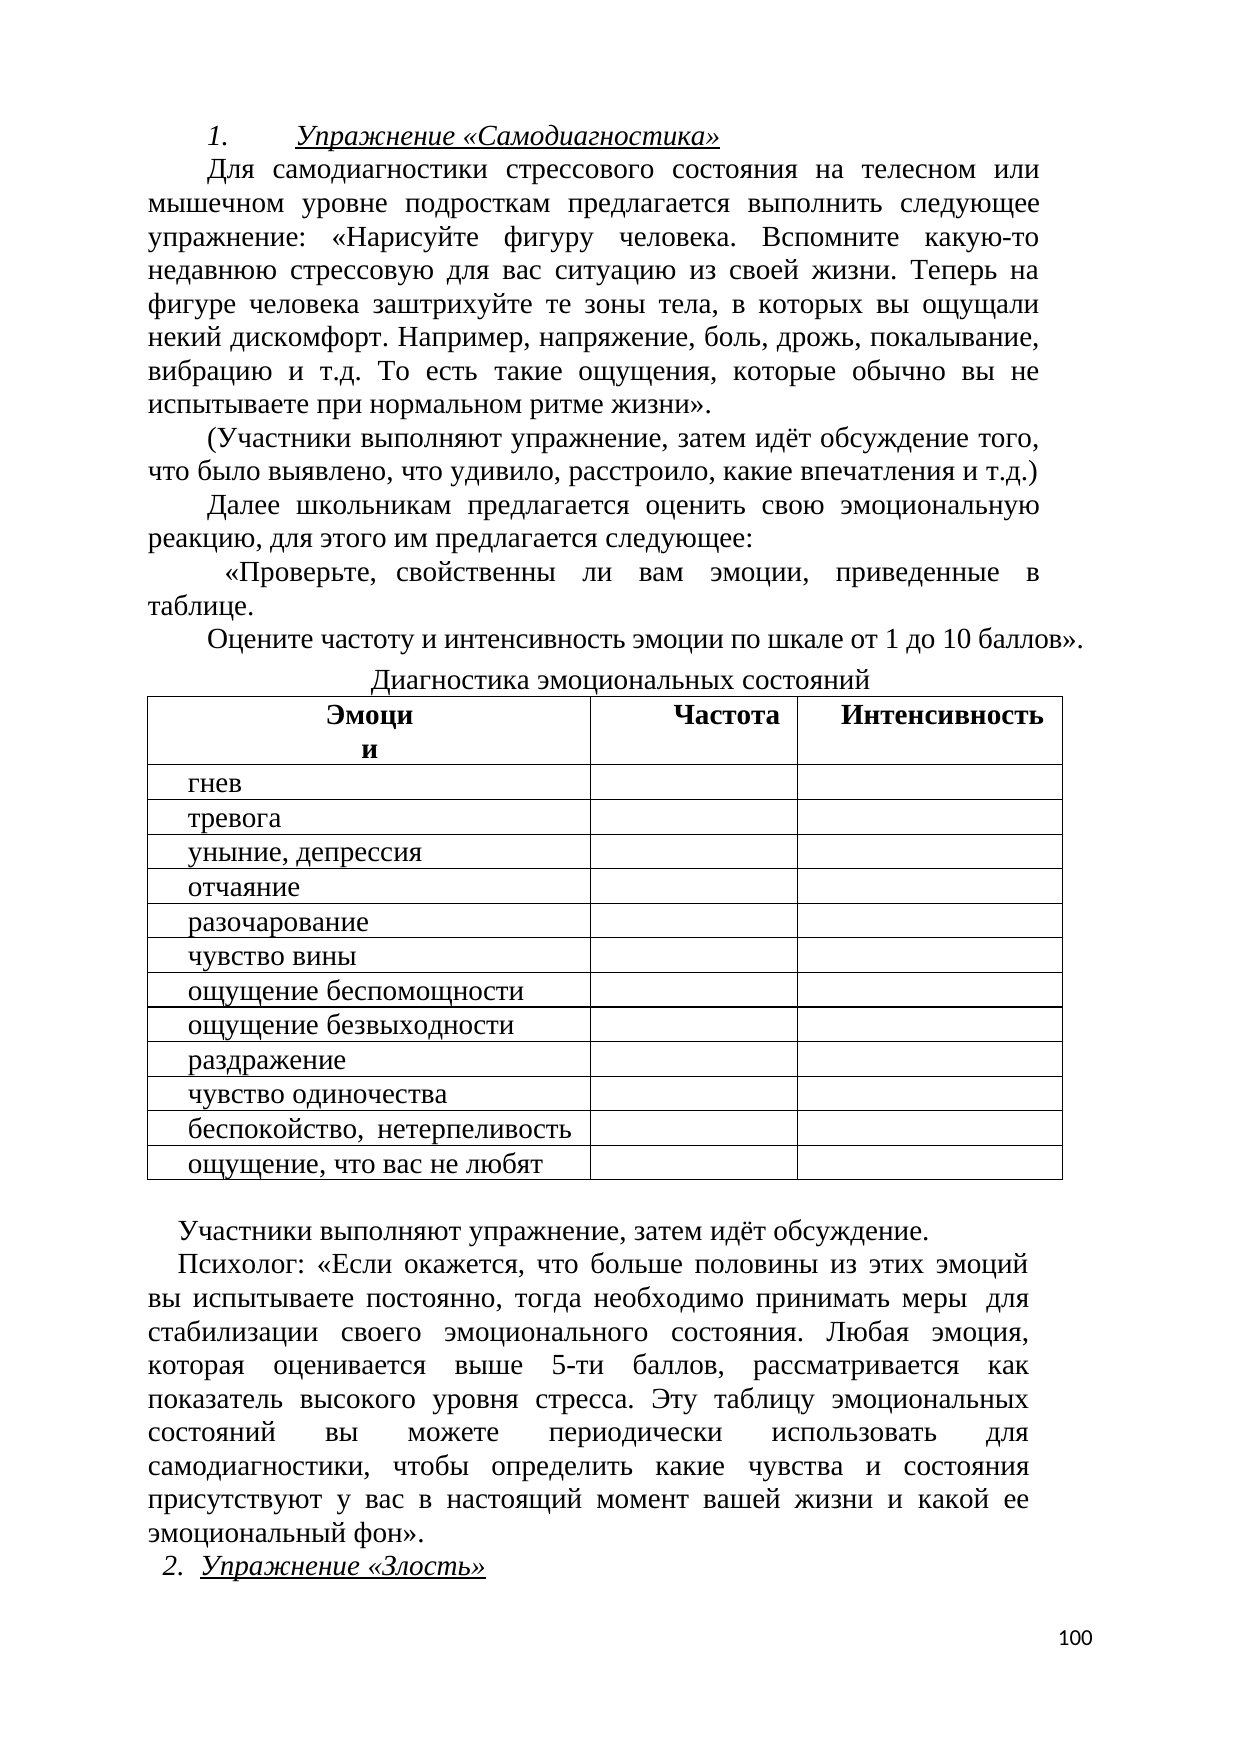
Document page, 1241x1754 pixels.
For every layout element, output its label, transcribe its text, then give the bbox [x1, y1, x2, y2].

table_cell [591, 1111, 797, 1145]
table_cell [591, 1008, 797, 1041]
table_cell [798, 938, 1062, 972]
table_cell [798, 1008, 1062, 1041]
table_cell ощущение беспомощности [148, 973, 590, 1006]
list Упражнение «Самодиагностика» [148, 118, 1040, 152]
table_cell беспокойство, нетерпеливость [148, 1111, 590, 1145]
text Далее школьникам предлагается оценить свою эмоциональную реакцию, для этого им предлагается следующее: [148, 487, 1040, 554]
table_cell [591, 765, 797, 799]
list Упражнение «Злость» [162, 1548, 1092, 1582]
table_cell чувство одиночества [148, 1077, 590, 1110]
text Для самодиагностики стрессового состояния на телесном или мышечном уровне подросткам предлагается выполнить следующее упражнение: «Нарисуйте фигуру человека. Вспомните какую-то недавнюю стрессовую для вас ситуацию из своей жизни. Теперь на фигуре человека заштрихуйте те зоны тела, в которых вы ощущали некий дискомфорт. Например, напряжение, боль, дрожь, покалывание, вибрацию и т.д. То есть такие ощущения, которые обычно вы не испытываете при нормальном ритме жизни». [148, 152, 1040, 420]
table_cell [798, 765, 1062, 799]
table_cell [591, 1146, 797, 1179]
table_cell ощущение безвыходности [148, 1008, 590, 1041]
table_header Частота [591, 697, 797, 764]
table_cell отчаяние [148, 869, 590, 903]
table_cell тревога [148, 800, 590, 833]
table_cell [798, 1146, 1062, 1179]
table_cell [798, 835, 1062, 868]
table_cell ощущение, что вас не любят [148, 1146, 590, 1179]
table_cell чувство вины [148, 938, 590, 972]
text Диагностика эмоциональных состояний [148, 662, 1092, 695]
table_cell [798, 1077, 1062, 1110]
table_cell [591, 869, 797, 903]
text «Проверьте, свойственны ли вам эмоции, приведенные в таблице. [148, 554, 1040, 621]
table_cell [591, 973, 797, 1006]
table_cell [591, 938, 797, 972]
table_header Эмоции [148, 697, 590, 764]
table_cell [591, 904, 797, 937]
table_cell [591, 800, 797, 833]
table_cell разочарование [148, 904, 590, 937]
table_cell [798, 973, 1062, 1006]
text Участники выполняют упражнение, затем идёт обсуждение. [148, 1214, 1092, 1247]
table_cell [798, 904, 1062, 937]
text (Участники выполняют упражнение, затем идёт обсуждение того, что было выявлено, что удивило, расстроило, какие впечатления и т.д.) [148, 420, 1040, 487]
table_cell [591, 1077, 797, 1110]
text Оцените частоту и интенсивность эмоции по шкале от 1 до 10 баллов». [148, 621, 1092, 655]
table_header Интенсивность [798, 697, 1062, 764]
table_cell [798, 1111, 1062, 1145]
text Психолог: «Если окажется, что больше половины из этих эмоций вы испытываете постоянно, тогда необходимо принимать меры для стабилизации своего эмоционального состояния. Любая эмоция, которая оценивается выше 5-ти баллов, рассматривается как показатель высокого уровня стресса. Эту таблицу эмоциональных состояний вы можете периодически использовать для самодиагностики, чтобы определить какие чувства и состояния присутствуют у вас в настоящий момент вашей жизни и какой ее эмоциональный фон». [148, 1247, 1029, 1548]
table_cell [798, 1042, 1062, 1076]
table_cell [798, 869, 1062, 903]
table_cell [591, 1042, 797, 1076]
table_cell гнев [148, 765, 590, 799]
table_cell раздражение [148, 1042, 590, 1076]
table_cell [591, 835, 797, 868]
table_cell уныние, депрессия [148, 835, 590, 868]
table_cell [798, 800, 1062, 833]
